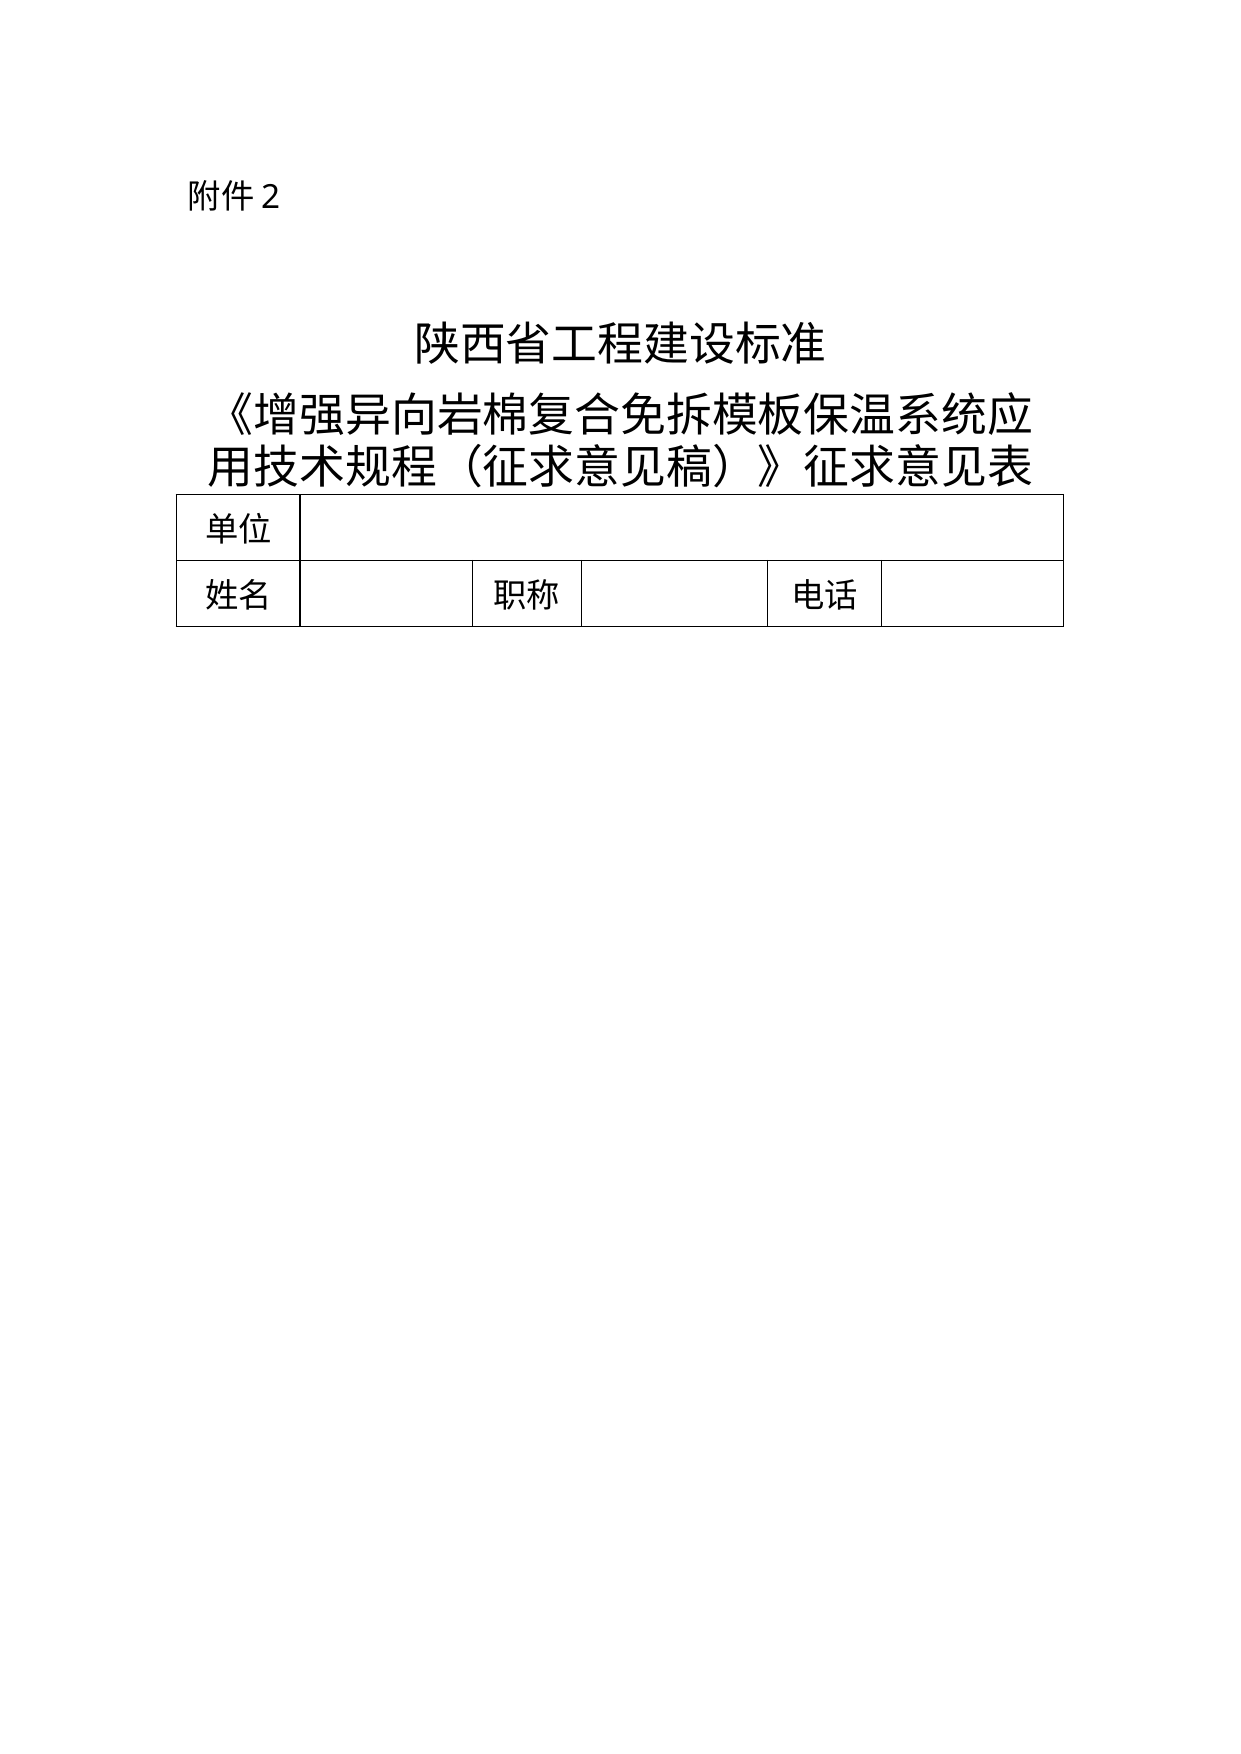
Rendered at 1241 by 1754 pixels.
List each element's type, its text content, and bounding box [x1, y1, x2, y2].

table_header [301, 495, 1063, 560]
table_cell [301, 561, 472, 626]
table_header 单位 [177, 495, 299, 560]
table_cell [882, 561, 1063, 626]
table_cell 姓名 [177, 561, 299, 626]
text 附件2 [187, 162, 1053, 227]
table_cell 电话 [768, 561, 881, 626]
text 陕西省工程建设标准 [187, 292, 1053, 389]
text 《增强异向岩棉复合免拆模板保温系统应用技术规程（征求意见稿）》征求意见表 [187, 389, 1053, 494]
table_cell 职称 [473, 561, 581, 626]
table_cell [582, 561, 767, 626]
